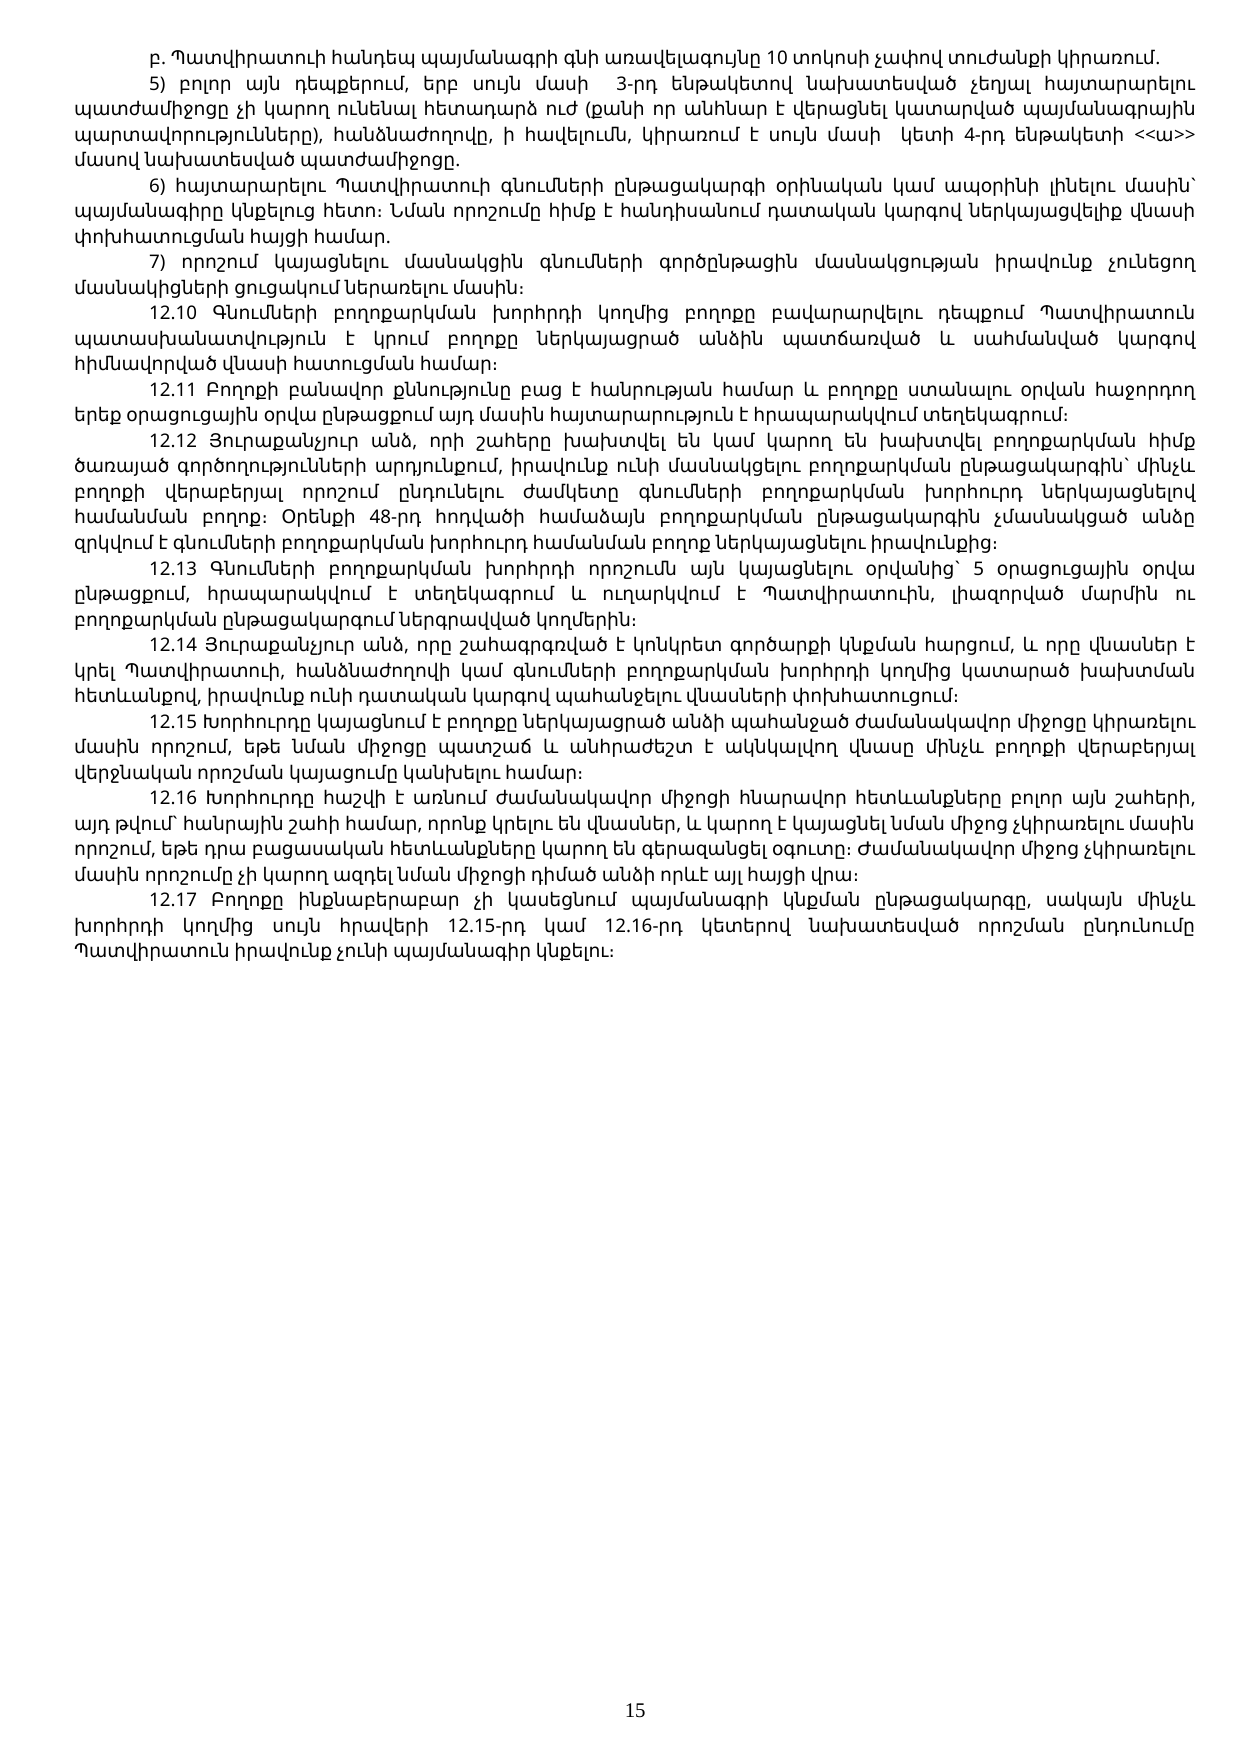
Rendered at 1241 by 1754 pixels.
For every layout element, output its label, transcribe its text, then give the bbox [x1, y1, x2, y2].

text 12.12 Յուրաքանչյուր անձ, որի շահերը խախտվել են կամ կարող են խախտվել բողոքարկման հիմք ծառայած գործողությունների արդյունքում, իրավունք ունի մասնակցելու բողոքարկման ընթացակարգին` մինչև բողոքի վերաբերյալ որոշում ընդունելու ժամկետը գնումների բողոքարկման խորհուրդ ներկայացնելով համանման բողոք։ Օրենքի 48-րդ հոդվածի համաձայն բողոքարկման ընթացակարգին չմասնակցած անձը զրկվում է գնումների բողոքարկման խորհուրդ համանման բողոք ներկայացնելու իրավունքից։ [74, 427, 1196, 555]
text 6) հայտարարելու Պատվիրատուի գնումների ընթացակարգի օրինական կամ ապօրինի լինելու մասին` պայմանագիրը կնքելուց հետո։ Նման որոշումը հիմք է հանդիսանում դատական կարգով ներկայացվելիք վնասի փոխհատուցման հայցի համար. [74, 172, 1196, 248]
text 12.17 Բողոքը ինքնաբերաբար չի կասեցնում պայմանագրի կնքման ընթացակարգը, սակայն մինչև խորհրդի կողմից սույն հրավերի 12.15-րդ կամ 12.16-րդ կետերով նախատեսված որոշման ընդունումը Պատվիրատուն իրավունք չունի պայմանագիր կնքելու։ [74, 887, 1196, 963]
text 12.13 Գնումների բողոքարկման խորհրդի որոշումն այն կայացնելու օրվանից` 5 օրացուցային օրվա ընթացքում, հրապարակվում է տեղեկագրում և ուղարկվում է Պատվիրատուին, լիազորված մարմին ու բողոքարկման ընթացակարգում ներգրավված կողմերին։ [74, 555, 1196, 631]
text 7) որոշում կայացնելու մասնակցին գնումների գործընթացին մասնակցության իրավունք չունեցող մասնակիցների ցուցակում ներառելու մասին։ [74, 248, 1196, 299]
text 12.15 Խորհուրդը կայացնում է բողոքը ներկայացրած անձի պահանջած ժամանակավոր միջոցը կիրառելու մասին որոշում, եթե նման միջոցը պատշաճ և անհրաժեշտ է ակնկալվող վնասը մինչև բողոքի վերաբերյալ վերջնական որոշման կայացումը կանխելու համար։ [74, 708, 1196, 784]
text 12.11 Բողոքի բանավոր քննությունը բաց է հանրության համար և բողոքը ստանալու օրվան հաջորդող երեք օրացուցային օրվա ընթացքում այդ մասին հայտարարություն է հրապարակվում տեղեկագրում։ [74, 376, 1196, 427]
text 12.10 Գնումների բողոքարկման խորհրդի կողմից բողոքը բավարարվելու դեպքում Պատվիրատուն պատասխանատվություն է կրում բողոքը ներկայացրած անձին պատճառված և սահմանված կարգով հիմնավորված վնասի հատուցման համար։ [74, 299, 1196, 376]
text 12.16 Խորհուրդը հաշվի է առնում ժամանակավոր միջոցի հնարավոր հետևանքները բոլոր այն շահերի, այդ թվում` հանրային շահի համար, որոնք կրելու են վնասներ, և կարող է կայացնել նման միջոց չկիրառելու մասին որոշում, եթե դրա բացասական հետևանքները կարող են գերազանցել օգուտը։ Ժամանակավոր միջոց չկիրառելու մասին որոշումը չի կարող ազդել նման միջոցի դիմած անձի որևէ այլ հայցի վրա։ [74, 784, 1196, 887]
text 5) բոլոր այն դեպքերում, երբ սույն մասի 3-րդ ենթակետով նախատեսված չեղյալ հայտարարելու պատժամիջոցը չի կարող ունենալ հետադարձ ուժ (քանի որ անհնար է վերացնել կատարված պայմանագրային պարտավորությունները), հանձնաժողովը, ի հավելումն, կիրառում է սույն մասի կետի 4-րդ ենթակետի <<ա>> մասով նախատեսված պատժամիջոցը. [74, 70, 1196, 172]
text բ. Պատվիրատուի հանդեպ պայմանագրի գնի առավելագույնը 10 տոկոսի չափով տուժանքի կիրառում. [74, 44, 1196, 70]
text 12.14 Յուրաքանչյուր անձ, որը շահագրգռված է կոնկրետ գործարքի կնքման հարցում, և որը վնասներ է կրել Պատվիրատուի, հանձնաժողովի կամ գնումների բողոքարկման խորհրդի կողմից կատարած խախտման հետևանքով, իրավունք ունի դատական կարգով պահանջելու վնասների փոխհատուցում։ [74, 631, 1196, 708]
